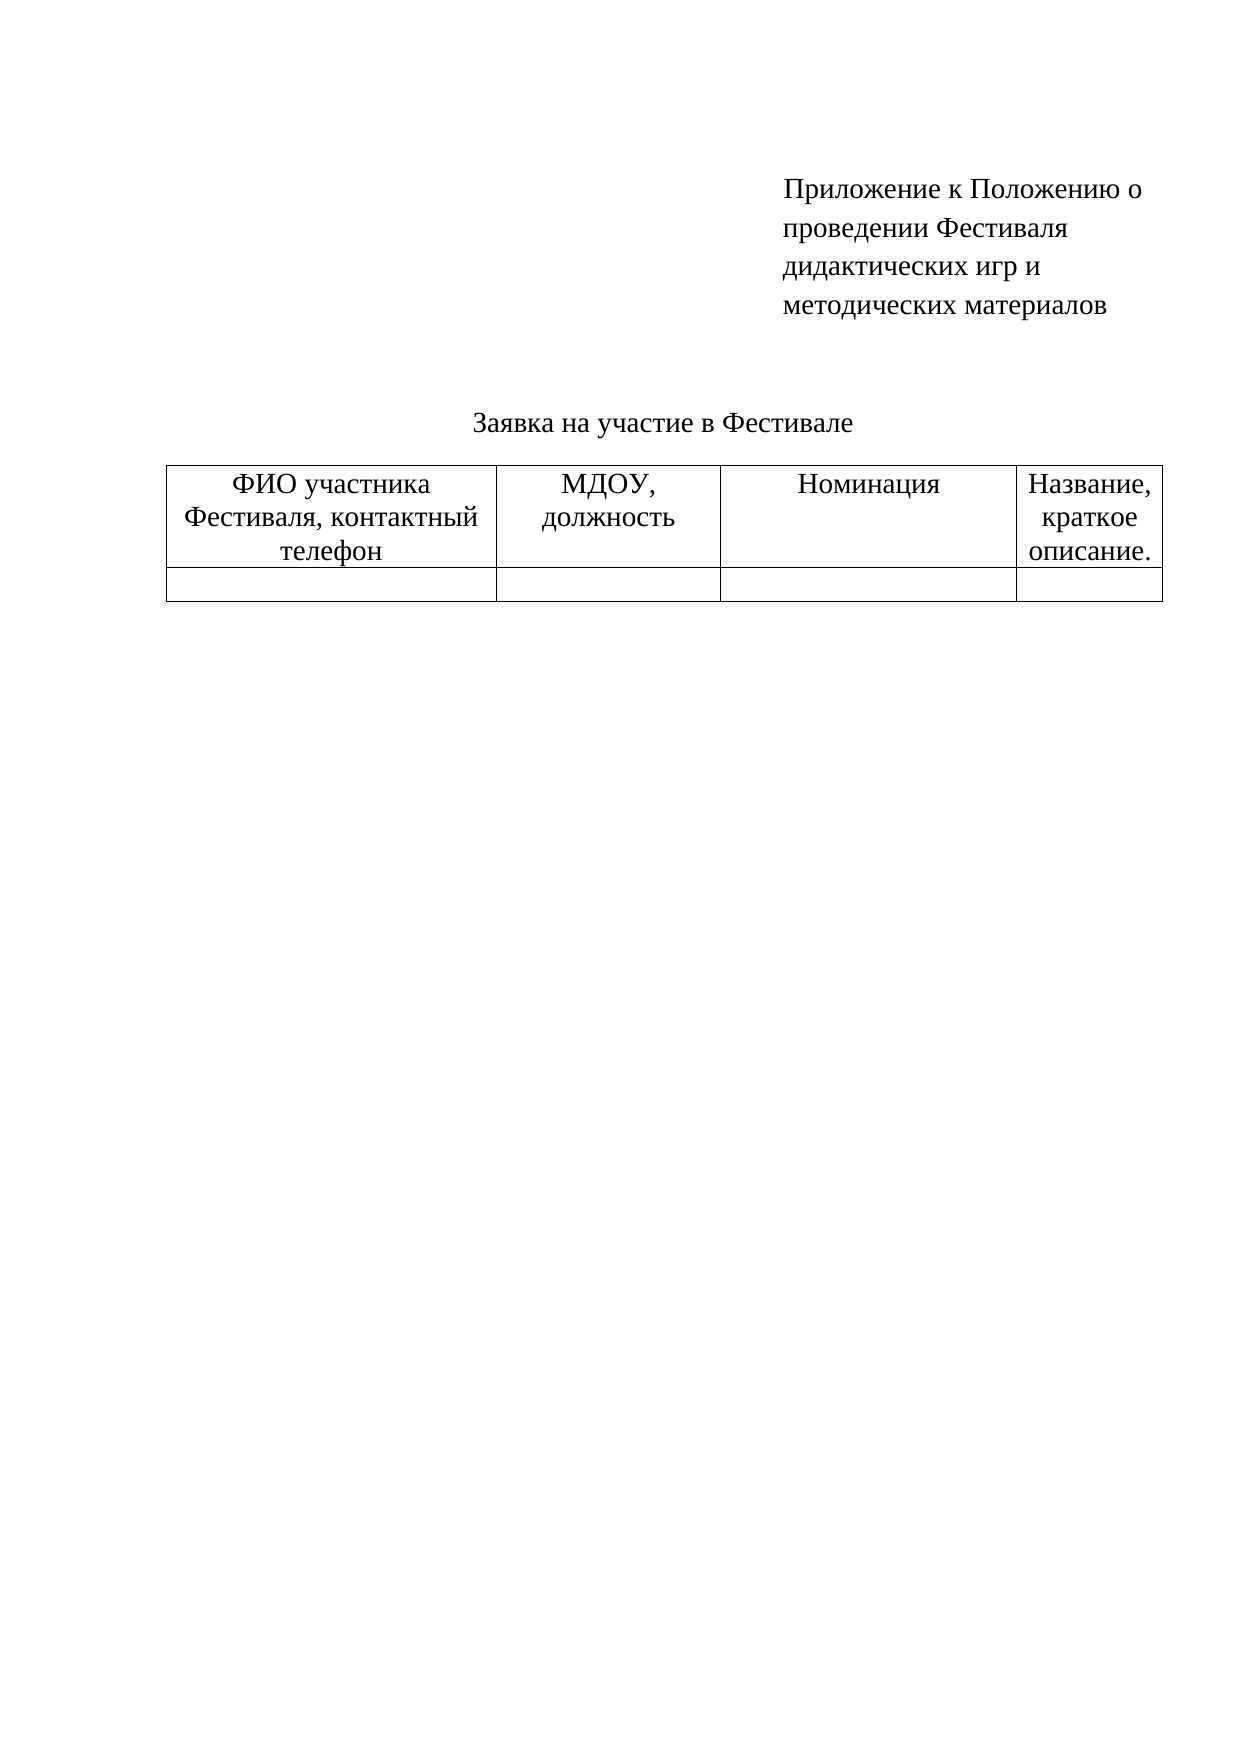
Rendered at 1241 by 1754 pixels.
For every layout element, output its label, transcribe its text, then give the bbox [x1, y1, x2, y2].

table_header ФИО участника Фестиваля, контактный телефон [167, 466, 496, 567]
table_cell [721, 568, 1016, 601]
table_header МДОУ, должность [497, 466, 720, 567]
text Заявка на участие в Фестивале [398, 406, 1152, 439]
text Приложение к Положению о проведении Фестиваля дидактических игр и методических материалов [783, 171, 1152, 320]
table_header Номинация [721, 466, 1016, 567]
table_header Название, краткое описание. [1017, 466, 1162, 567]
table_cell [497, 568, 720, 601]
table_cell [1017, 568, 1162, 601]
table_cell [167, 568, 496, 601]
